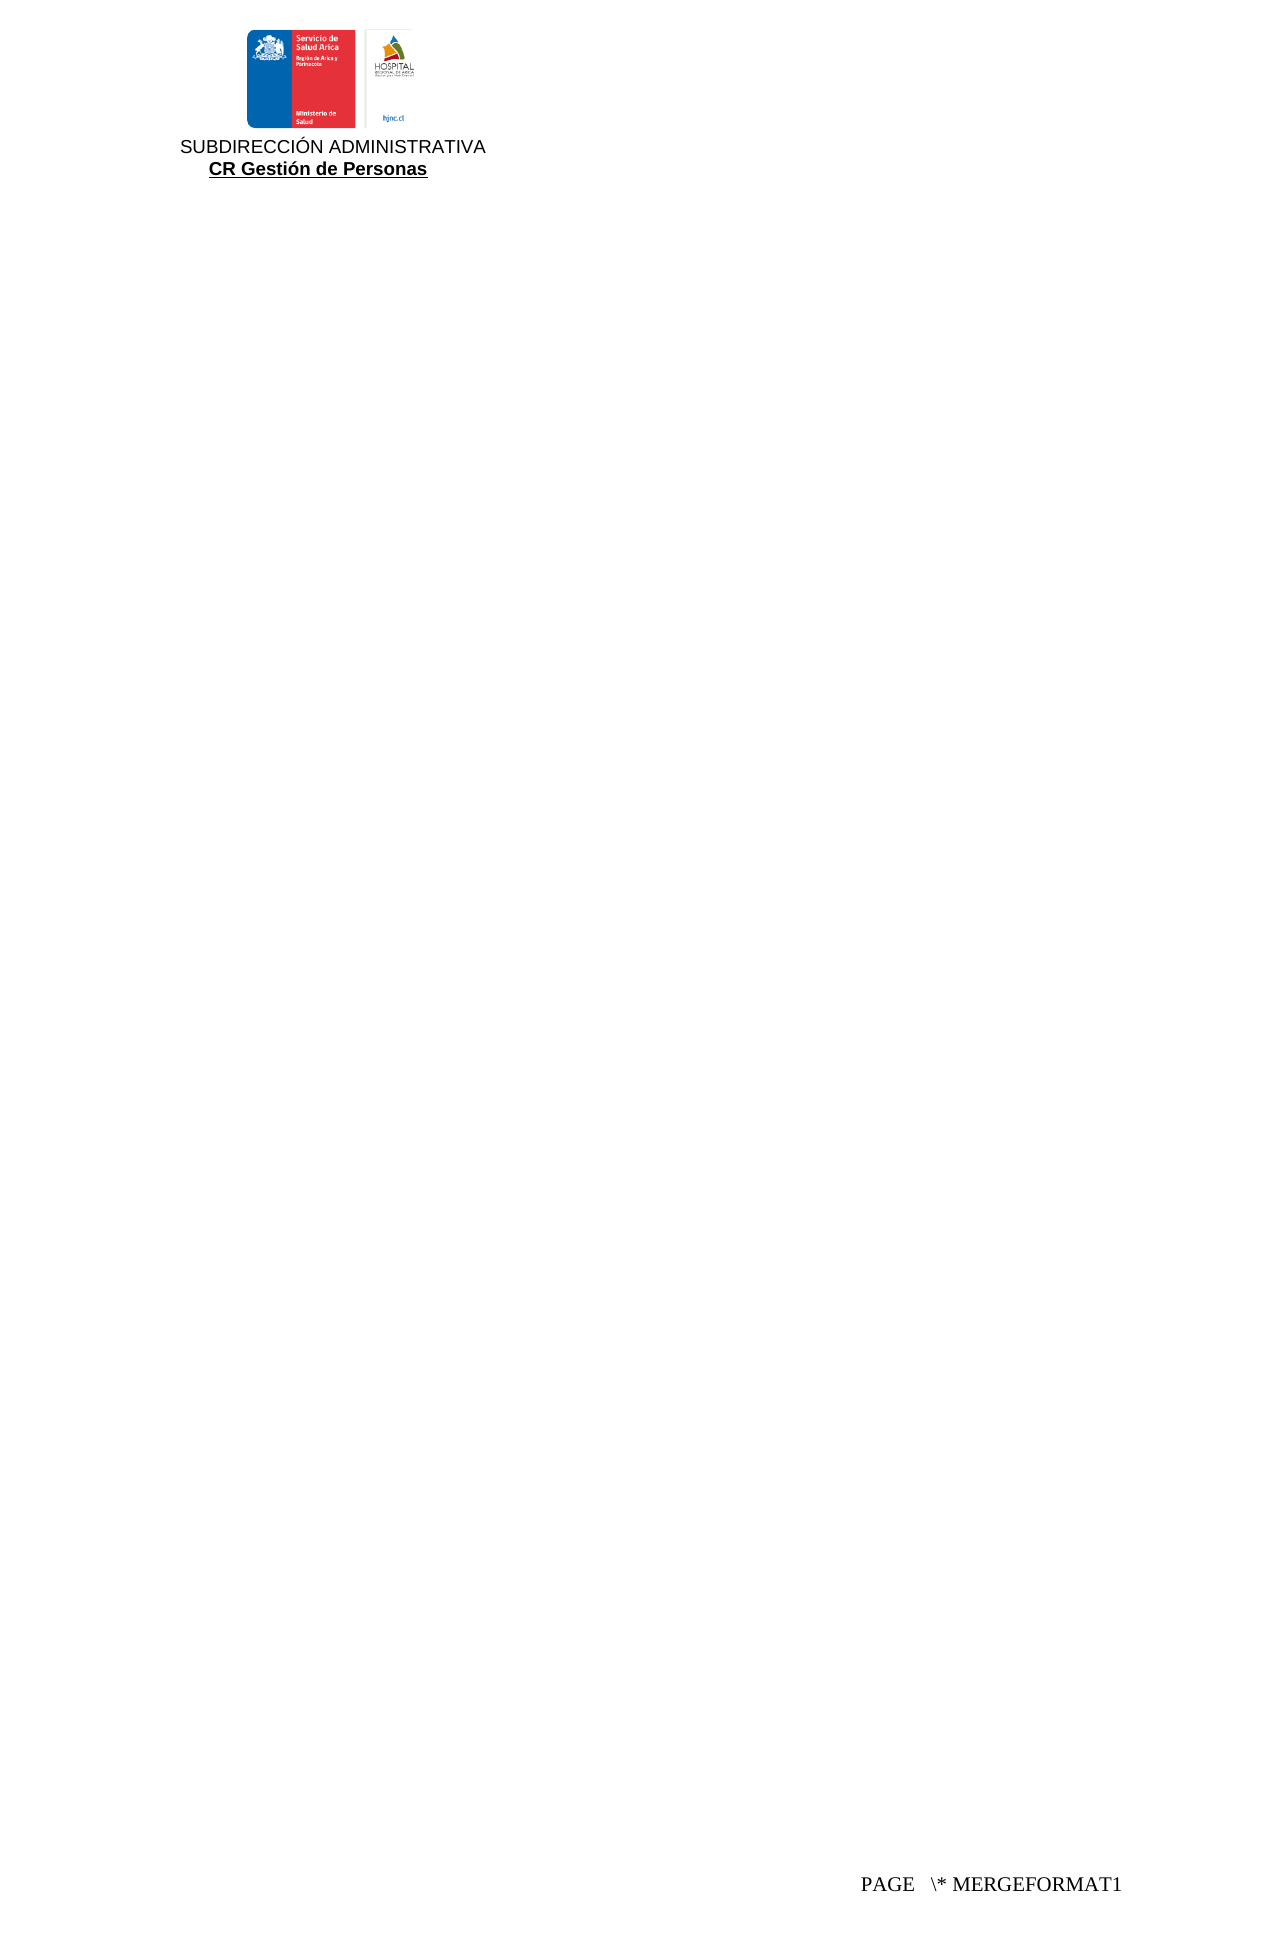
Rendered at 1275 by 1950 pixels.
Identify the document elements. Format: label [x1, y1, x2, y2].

picture [247, 29, 421, 129]
